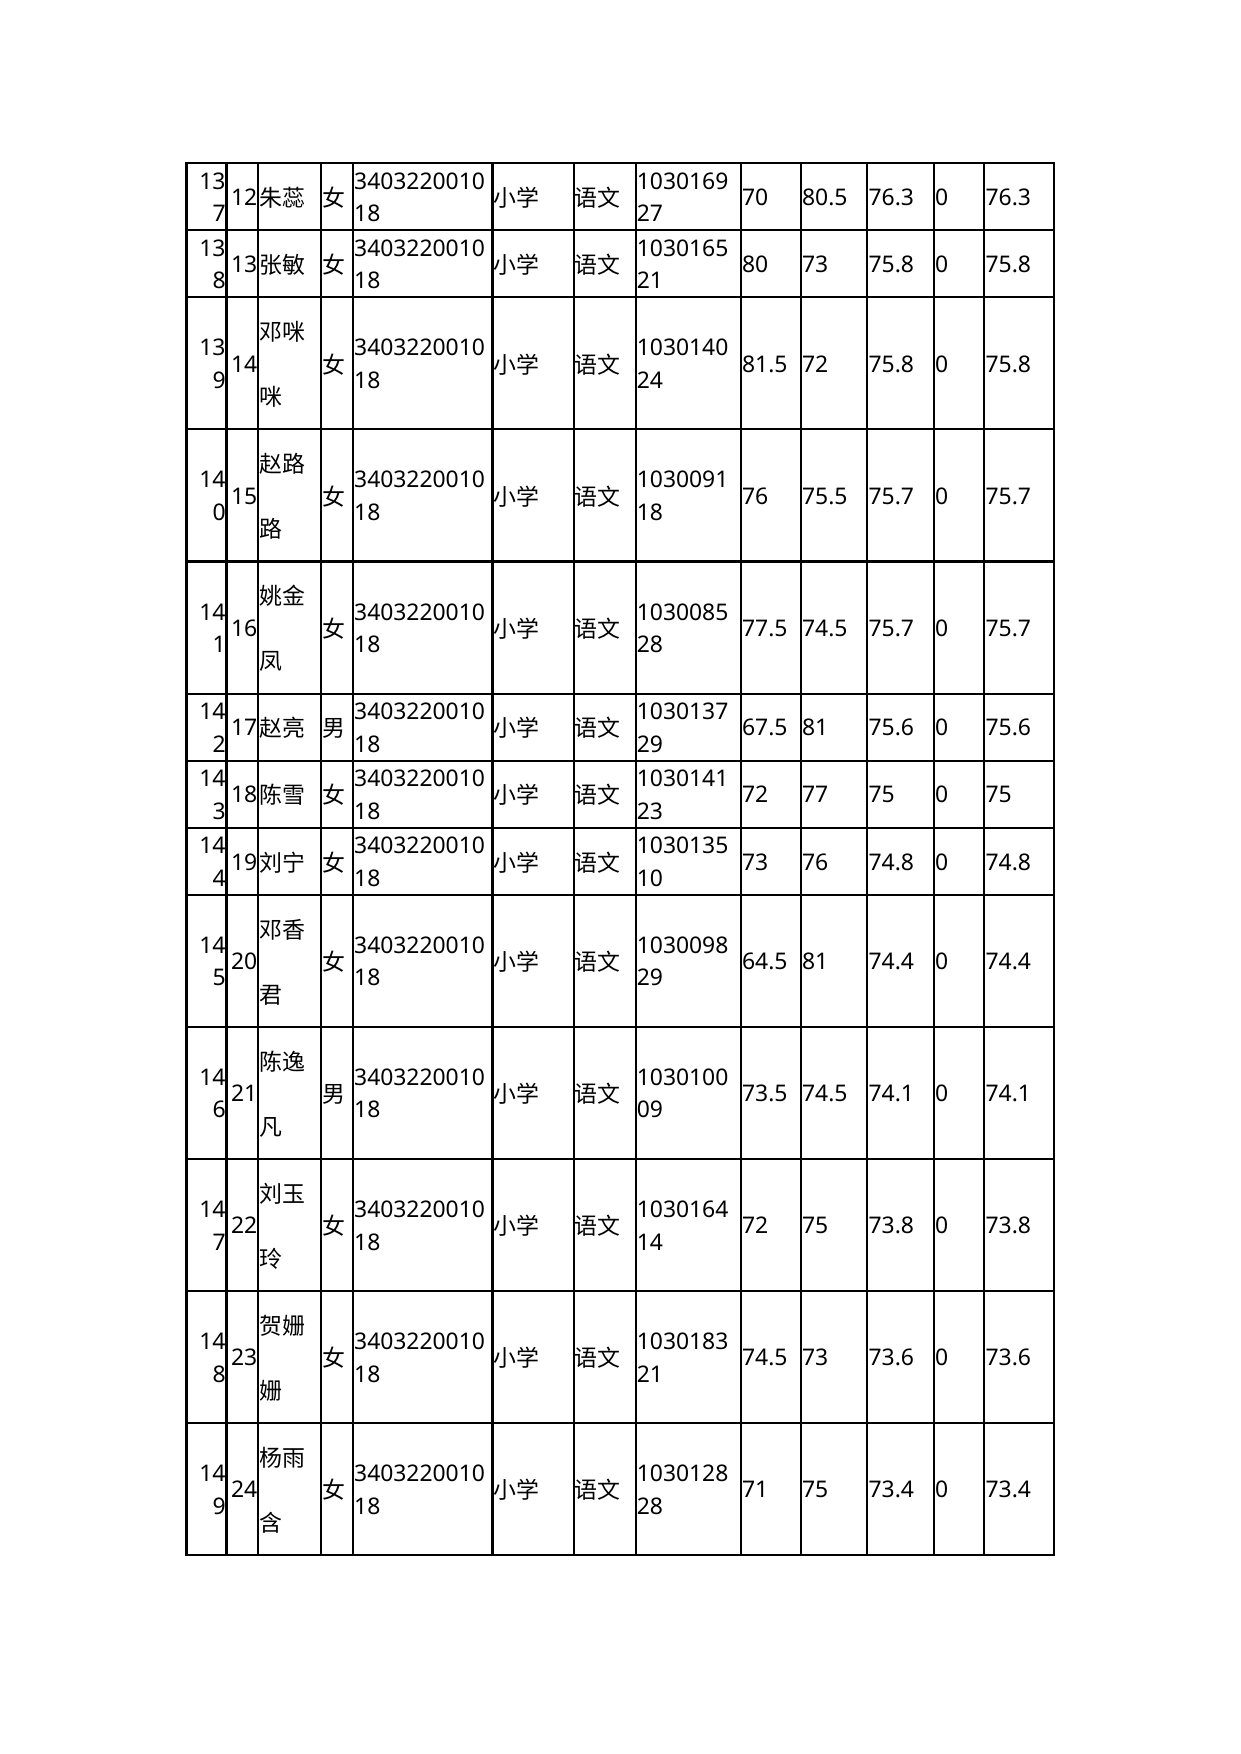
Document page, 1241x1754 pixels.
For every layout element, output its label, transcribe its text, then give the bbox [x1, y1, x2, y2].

table_cell 小学 [494, 1160, 573, 1290]
table_cell 74.1 [985, 1028, 1053, 1158]
table_cell 70 [742, 164, 800, 229]
table_cell 22 [228, 1160, 257, 1290]
table_cell 语文 [575, 896, 635, 1026]
table_cell 139 [188, 298, 225, 428]
table_cell 朱蕊 [259, 164, 320, 229]
table_cell 小学 [494, 1424, 573, 1554]
table_cell 女 [322, 563, 352, 692]
table_cell 73.6 [985, 1292, 1053, 1422]
table_cell 19 [228, 829, 257, 894]
table_cell 小学 [494, 164, 573, 229]
table_cell 0 [935, 298, 983, 428]
table_cell 赵路路 [259, 430, 320, 560]
table_cell 语文 [575, 298, 635, 428]
table_cell 语文 [575, 164, 635, 229]
table_cell 小学 [494, 563, 573, 692]
table_cell 74.5 [742, 1292, 800, 1422]
table_cell 72 [802, 298, 866, 428]
table_cell 女 [322, 762, 352, 827]
table_cell 0 [935, 1424, 983, 1554]
table_cell 73.4 [985, 1424, 1053, 1554]
table_cell 12 [228, 164, 257, 229]
table_cell 103009118 [637, 430, 740, 560]
table_cell 76 [802, 829, 866, 894]
table_cell 语文 [575, 829, 635, 894]
table_cell 75.7 [985, 430, 1053, 560]
table_cell 146 [188, 1028, 225, 1158]
table_cell 语文 [575, 430, 635, 560]
table_cell 女 [322, 829, 352, 894]
table_cell 0 [935, 896, 983, 1026]
table_cell 姚金凤 [259, 563, 320, 692]
table_cell 75 [802, 1160, 866, 1290]
table_cell 74.5 [802, 563, 866, 692]
table_cell 75.8 [868, 231, 933, 296]
table_cell 21 [228, 1028, 257, 1158]
table_cell 75.7 [868, 430, 933, 560]
table_cell 103013510 [637, 829, 740, 894]
table_cell 75 [868, 762, 933, 827]
table_cell 15 [228, 430, 257, 560]
table_cell 张敏 [259, 231, 320, 296]
table_cell 103018321 [637, 1292, 740, 1422]
table_cell 陈逸凡 [259, 1028, 320, 1158]
table_cell 0 [935, 695, 983, 759]
table_cell 340322001018 [354, 164, 491, 229]
table_cell 24 [228, 1424, 257, 1554]
table_cell 女 [322, 1292, 352, 1422]
table_cell 340322001018 [354, 1160, 491, 1290]
table_cell 76.3 [868, 164, 933, 229]
table_cell 76.3 [985, 164, 1053, 229]
table_cell 103014123 [637, 762, 740, 827]
table_cell 语文 [575, 1028, 635, 1158]
table_cell 64.5 [742, 896, 800, 1026]
table_cell 小学 [494, 231, 573, 296]
table_cell 17 [228, 695, 257, 759]
table_cell 141 [188, 563, 225, 692]
table_cell 75.7 [868, 563, 933, 692]
table_cell 340322001018 [354, 563, 491, 692]
table_cell 74.8 [868, 829, 933, 894]
table_cell 80.5 [802, 164, 866, 229]
table_cell 81 [802, 896, 866, 1026]
table_cell 0 [935, 1028, 983, 1158]
table_cell 74.8 [985, 829, 1053, 894]
table_cell 149 [188, 1424, 225, 1554]
table_cell 74.4 [868, 896, 933, 1026]
table_cell 137 [188, 164, 225, 229]
table_cell 0 [935, 1292, 983, 1422]
table_cell 76 [742, 430, 800, 560]
table_cell 0 [935, 1160, 983, 1290]
table_cell 75.8 [985, 298, 1053, 428]
table_cell 女 [322, 231, 352, 296]
table_cell 103014024 [637, 298, 740, 428]
table_cell 语文 [575, 231, 635, 296]
table_cell 75 [985, 762, 1053, 827]
table_cell 143 [188, 762, 225, 827]
table_cell 75.7 [985, 563, 1053, 692]
table_cell 340322001018 [354, 1028, 491, 1158]
table_cell 73.5 [742, 1028, 800, 1158]
table_cell 陈雪 [259, 762, 320, 827]
table_cell 女 [322, 896, 352, 1026]
table_cell 0 [935, 762, 983, 827]
table_cell 女 [322, 298, 352, 428]
table_cell 0 [935, 164, 983, 229]
table_cell 140 [188, 430, 225, 560]
table_cell 刘玉玲 [259, 1160, 320, 1290]
table_cell 赵亮 [259, 695, 320, 759]
table_cell 138 [188, 231, 225, 296]
table_cell 73 [802, 1292, 866, 1422]
table_cell 0 [935, 829, 983, 894]
table_cell 340322001018 [354, 298, 491, 428]
table_cell 语文 [575, 1424, 635, 1554]
table_cell 14 [228, 298, 257, 428]
table_cell 81.5 [742, 298, 800, 428]
table_cell 语文 [575, 695, 635, 759]
table_cell 340322001018 [354, 762, 491, 827]
table_cell 小学 [494, 1028, 573, 1158]
table_cell 73 [802, 231, 866, 296]
table_cell 340322001018 [354, 829, 491, 894]
table_cell 75.6 [985, 695, 1053, 759]
table_cell 73.8 [985, 1160, 1053, 1290]
table_cell 小学 [494, 298, 573, 428]
table_cell 72 [742, 1160, 800, 1290]
table_cell 73.8 [868, 1160, 933, 1290]
table_cell 75.6 [868, 695, 933, 759]
table_cell 13 [228, 231, 257, 296]
table_cell 女 [322, 430, 352, 560]
table_cell 340322001018 [354, 231, 491, 296]
table_cell 0 [935, 231, 983, 296]
table_cell 0 [935, 563, 983, 692]
table_cell 73 [742, 829, 800, 894]
table_cell 语文 [575, 762, 635, 827]
table_cell 23 [228, 1292, 257, 1422]
table_cell 103016927 [637, 164, 740, 229]
table_cell 16 [228, 563, 257, 692]
table_cell 145 [188, 896, 225, 1026]
table_cell 340322001018 [354, 695, 491, 759]
table_cell 147 [188, 1160, 225, 1290]
table_cell 0 [935, 430, 983, 560]
table_cell 340322001018 [354, 896, 491, 1026]
table_cell 小学 [494, 762, 573, 827]
table_cell 74.4 [985, 896, 1053, 1026]
table_cell 81 [802, 695, 866, 759]
table_cell 小学 [494, 695, 573, 759]
table_cell 邓香君 [259, 896, 320, 1026]
table_cell 小学 [494, 1292, 573, 1422]
table_cell 103013729 [637, 695, 740, 759]
table_cell 75 [802, 1424, 866, 1554]
table_cell 72 [742, 762, 800, 827]
table_cell 语文 [575, 563, 635, 692]
table_cell 103016414 [637, 1160, 740, 1290]
table_cell 71 [742, 1424, 800, 1554]
table_cell 340322001018 [354, 430, 491, 560]
table_cell 142 [188, 695, 225, 759]
table_cell 杨雨含 [259, 1424, 320, 1554]
table_cell 67.5 [742, 695, 800, 759]
table_cell 77 [802, 762, 866, 827]
table_cell 74.1 [868, 1028, 933, 1158]
table_cell 邓咪咪 [259, 298, 320, 428]
table_cell 144 [188, 829, 225, 894]
table_cell 340322001018 [354, 1292, 491, 1422]
table_cell 语文 [575, 1292, 635, 1422]
table_cell 20 [228, 896, 257, 1026]
table_cell 小学 [494, 430, 573, 560]
table_cell 103008528 [637, 563, 740, 692]
table_cell 73.6 [868, 1292, 933, 1422]
table_cell 女 [322, 164, 352, 229]
table_cell 小学 [494, 896, 573, 1026]
table_cell 18 [228, 762, 257, 827]
table_cell 80 [742, 231, 800, 296]
table_cell 75.5 [802, 430, 866, 560]
table_cell 73.4 [868, 1424, 933, 1554]
table_cell 77.5 [742, 563, 800, 692]
table_cell 103009829 [637, 896, 740, 1026]
table_cell 75.8 [985, 231, 1053, 296]
table_cell 103010009 [637, 1028, 740, 1158]
table_cell 75.8 [868, 298, 933, 428]
table_cell 74.5 [802, 1028, 866, 1158]
table_cell 340322001018 [354, 1424, 491, 1554]
table_cell 贺姗姗 [259, 1292, 320, 1422]
table_cell 103016521 [637, 231, 740, 296]
table_cell 小学 [494, 829, 573, 894]
table_cell 148 [188, 1292, 225, 1422]
table_cell 刘宁 [259, 829, 320, 894]
table_cell 男 [322, 695, 352, 759]
table_cell 103012828 [637, 1424, 740, 1554]
table_cell 男 [322, 1028, 352, 1158]
table_cell 女 [322, 1160, 352, 1290]
table_cell 语文 [575, 1160, 635, 1290]
table_cell 女 [322, 1424, 352, 1554]
